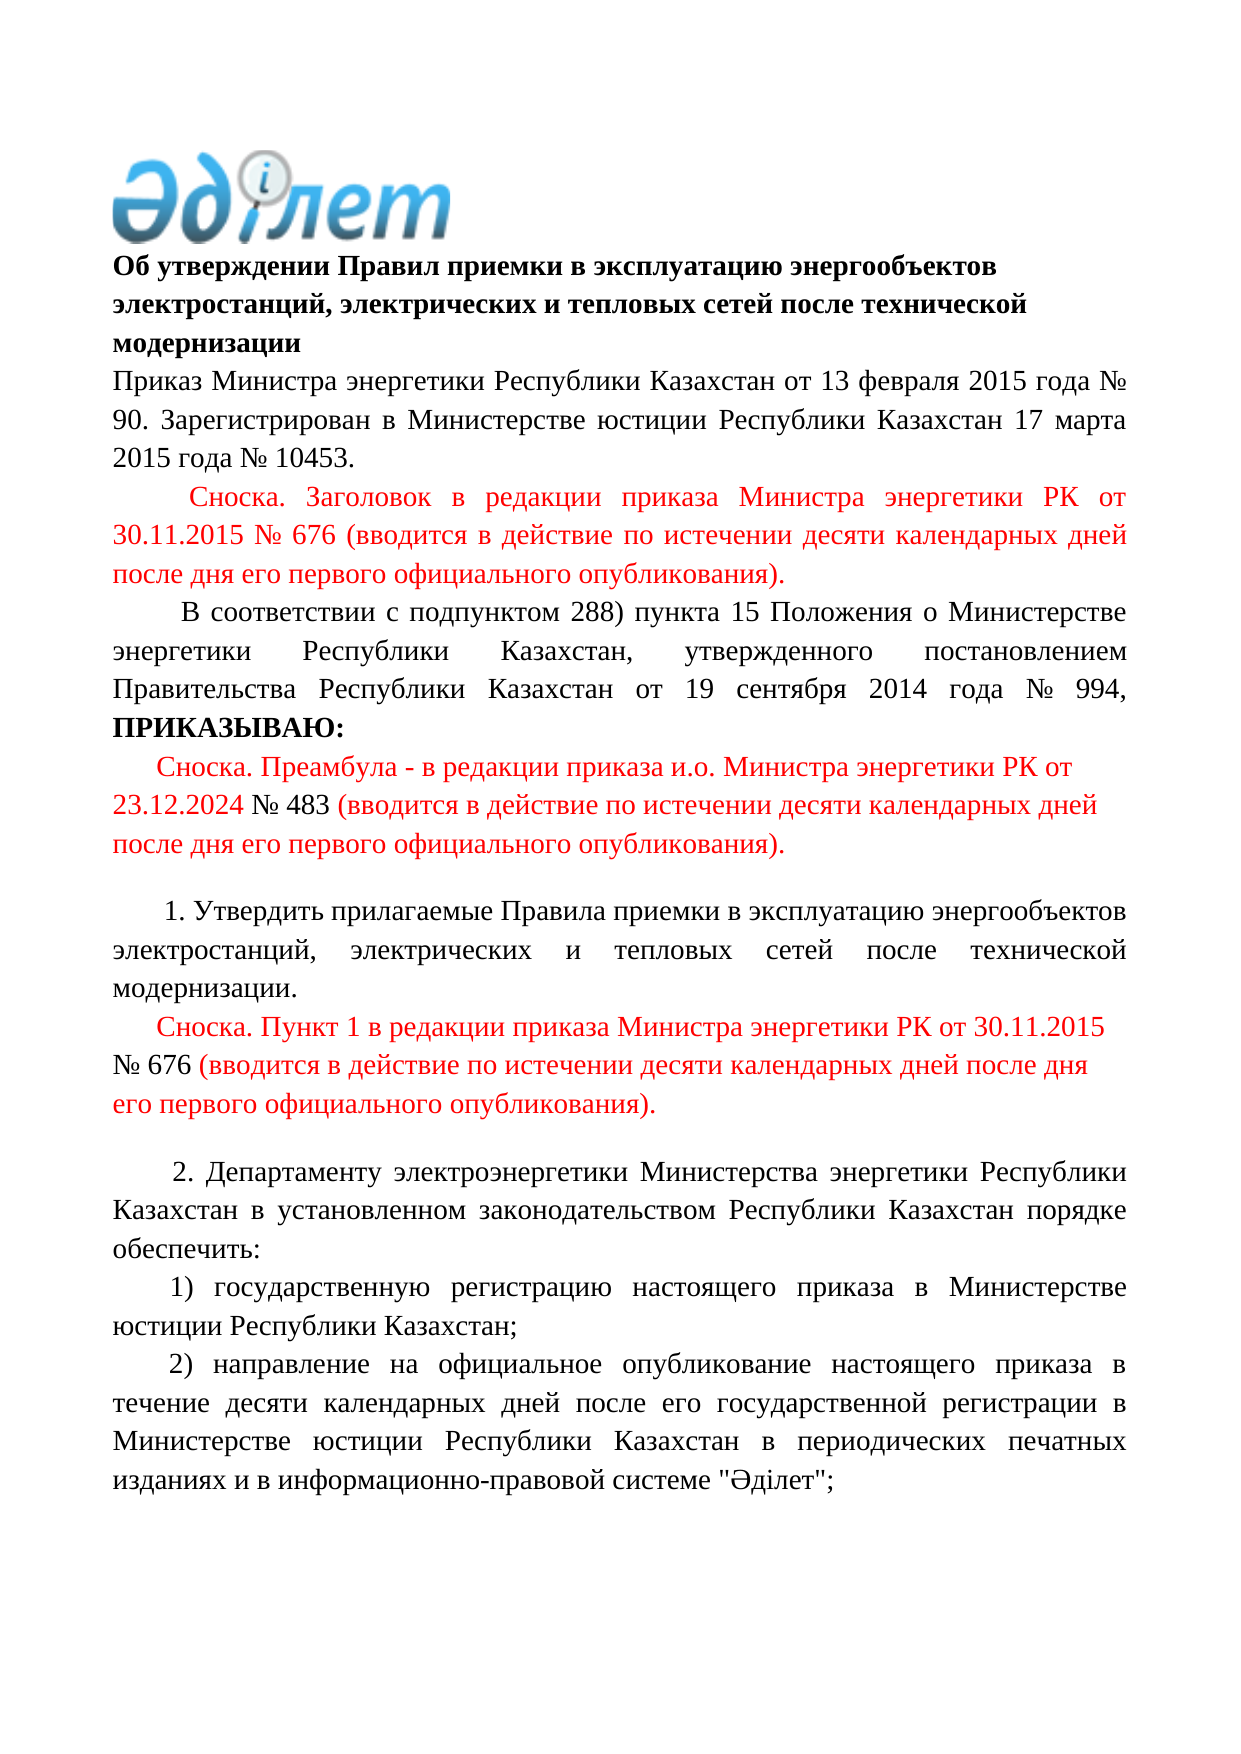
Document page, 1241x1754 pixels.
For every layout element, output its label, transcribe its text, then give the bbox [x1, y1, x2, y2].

text 2) направление на официальное опубликование настоящего приказа в течение десяти календарных дней после его государственной регистрации в Министерстве юстиции Республики Казахстан в периодических печатных изданиях и в информационно-правовой системе "Әділет"; [112, 1346, 1128, 1496]
text 2. Департаменту электроэнергетики Министерства энергетики Республики Казахстан в установленном законодательством Республики Казахстан порядке обеспечить: [112, 1154, 1128, 1264]
text В соответствии с подпунктом 288) пункта 15 Положения о Министерстве энергетики Республики Казахстан, утвержденного постановлением Правительства Республики Казахстан от 19 сентября 2014 года № 994, ПРИКАЗЫВАЮ: [112, 594, 1128, 744]
text 1. Утвердить прилагаемые Правила приемки в эксплуатацию энергообъектов электростанций, электрических и тепловых сетей после технической модернизации. [112, 893, 1128, 1004]
text Сноска. Заголовок в редакции приказа Министра энергетики РК от 30.11.2015 № 676 (вводится в действие по истечении десяти календарных дней после дня его первого официального опубликования). [112, 479, 1128, 589]
text Сноска. Пункт 1 в редакции приказа Министра энергетики РК от 30.11.2015 № 676 (вводится в действие по истечении десяти календарных дней после дня его первого официального опубликования). [112, 1009, 1128, 1150]
text Об утверждении Правил приемки в эксплуатацию энергообъектов электростанций, электрических и тепловых сетей после технической модернизации [112, 248, 1128, 358]
text 1) государственную регистрацию настоящего приказа в Министерстве юстиции Республики Казахстан; [112, 1269, 1128, 1341]
picture [112, 150, 451, 244]
text Приказ Министра энергетики Республики Казахстан от 13 февраля 2015 года № 90. Зарегистрирован в Министерстве юстиции Республики Казахстан 17 марта 2015 года № 10453. [112, 363, 1128, 474]
text Сноска. Преамбула - в редакции приказа и.о. Министра энергетики РК от 23.12.2024 № 483 (вводится в действие по истечении десяти календарных дней после дня его первого официального опубликования). [112, 749, 1128, 889]
